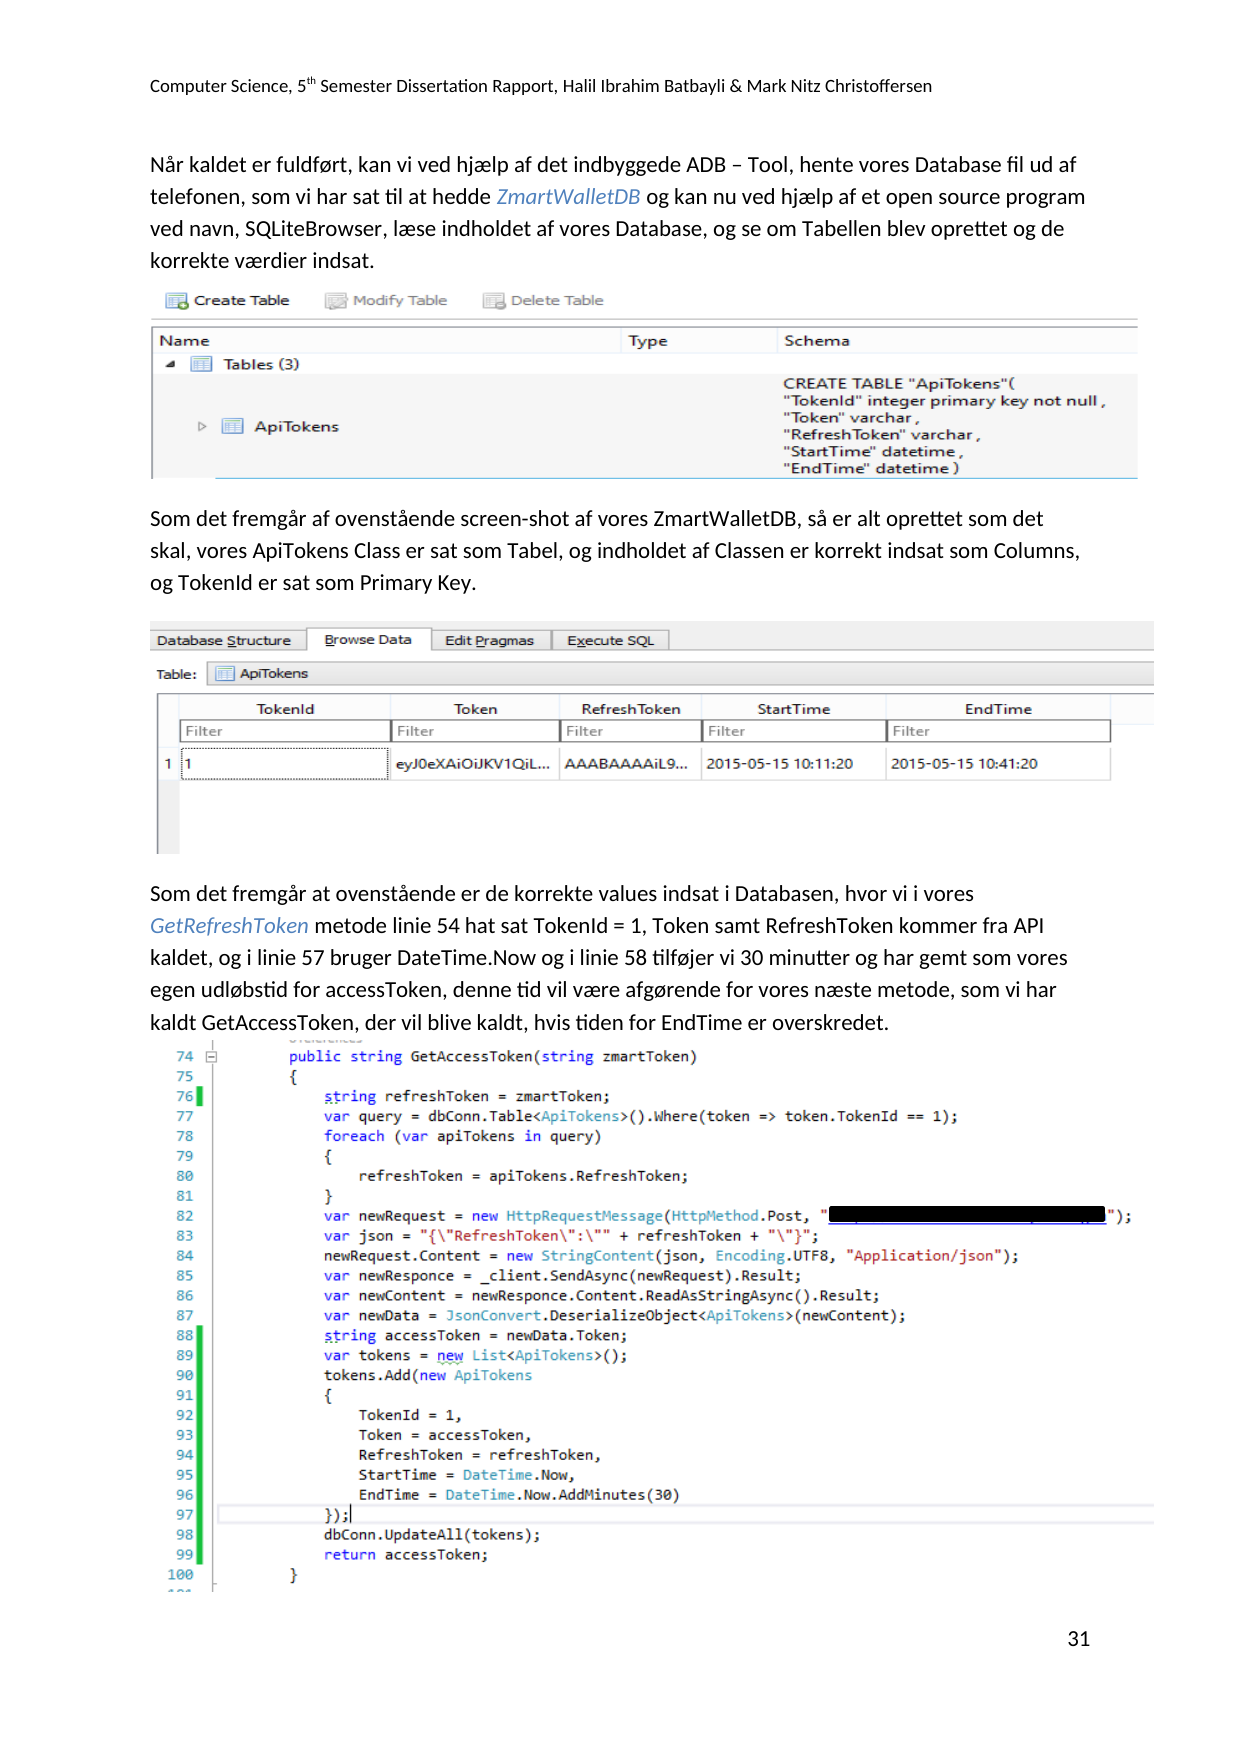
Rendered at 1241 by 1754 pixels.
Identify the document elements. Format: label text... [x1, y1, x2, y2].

picture [150, 1040, 1154, 1592]
text Når kaldet er fuldført, kan vi ved hjælp af det indbyggede ADB – Tool, hente vores Database fil ud af telefonen, som vi har sat til at hedde ZmartWalletDB og kan nu ved hjælp af et open source program ved navn, SQLiteBrowser, læse indholdet af vores Database, og se om Tabellen blev oprettet og de korrekte værdier indsat. [150, 150, 1090, 274]
text Som det fremgår af ovenstående screen-shot af vores ZmartWalletDB, så er alt oprettet som det skal, vores ApiTokens Class er sat som Tabel, og indholdet af Classen er korrekt indsat som Columns, og TokenId er sat som Primary Key. [150, 504, 1090, 596]
picture [150, 278, 1138, 479]
picture [150, 621, 1154, 854]
text Som det fremgår at ovenstående er de korrekte values indsat i Databasen, hvor vi i vores GetRefreshToken metode linie 54 hat sat TokenId = 1, Token samt RefreshToken kommer fra API [150, 879, 1090, 939]
text kaldet, og i linie 57 bruger DateTime.Now og i linie 58 tilføjer vi 30 minutter og har gemt som vores egen udløbstid for accessToken, denne tid vil være afgørende for vores næste metode, som vi har kaldt GetAccessToken, der vil blive kaldt, hvis tiden for EndTime er overskredet. [150, 943, 1090, 1036]
